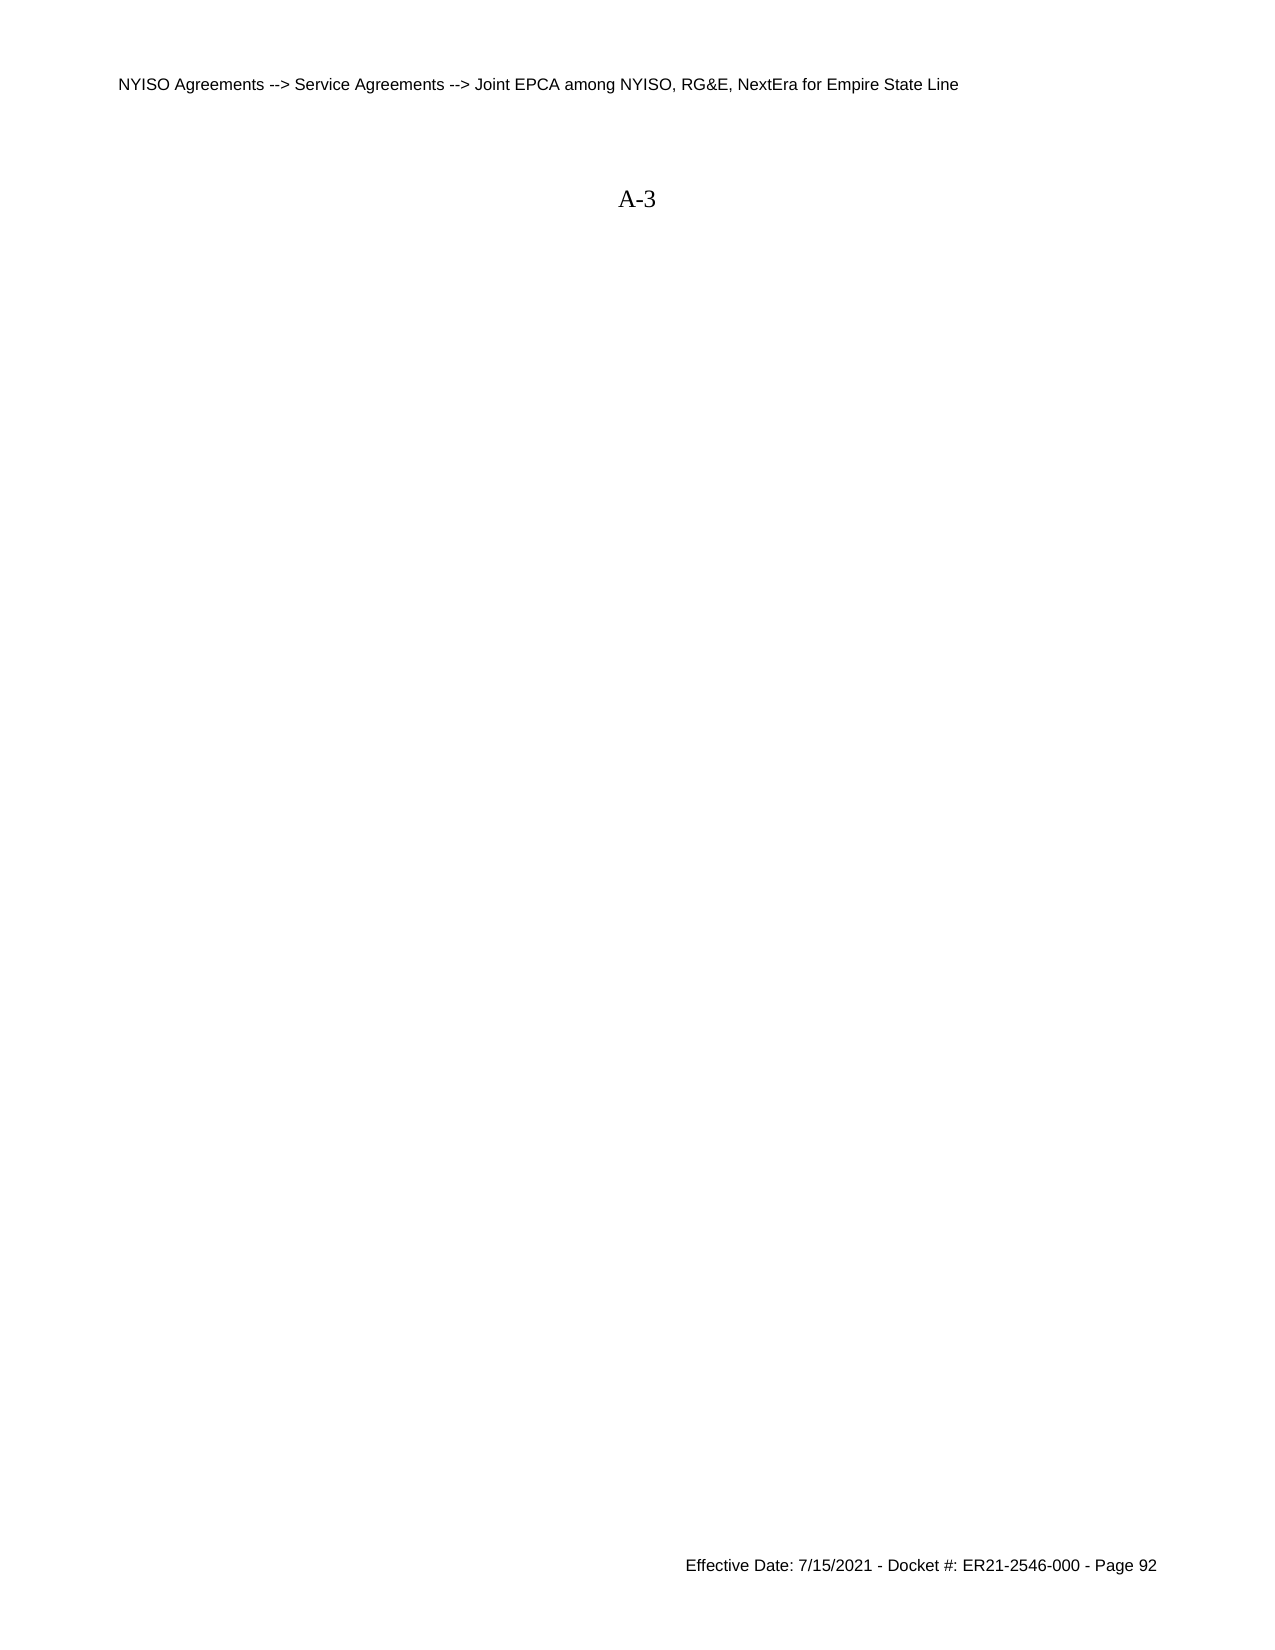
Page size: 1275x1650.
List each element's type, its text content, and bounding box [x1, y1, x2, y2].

text A-3 [618, 184, 1275, 213]
